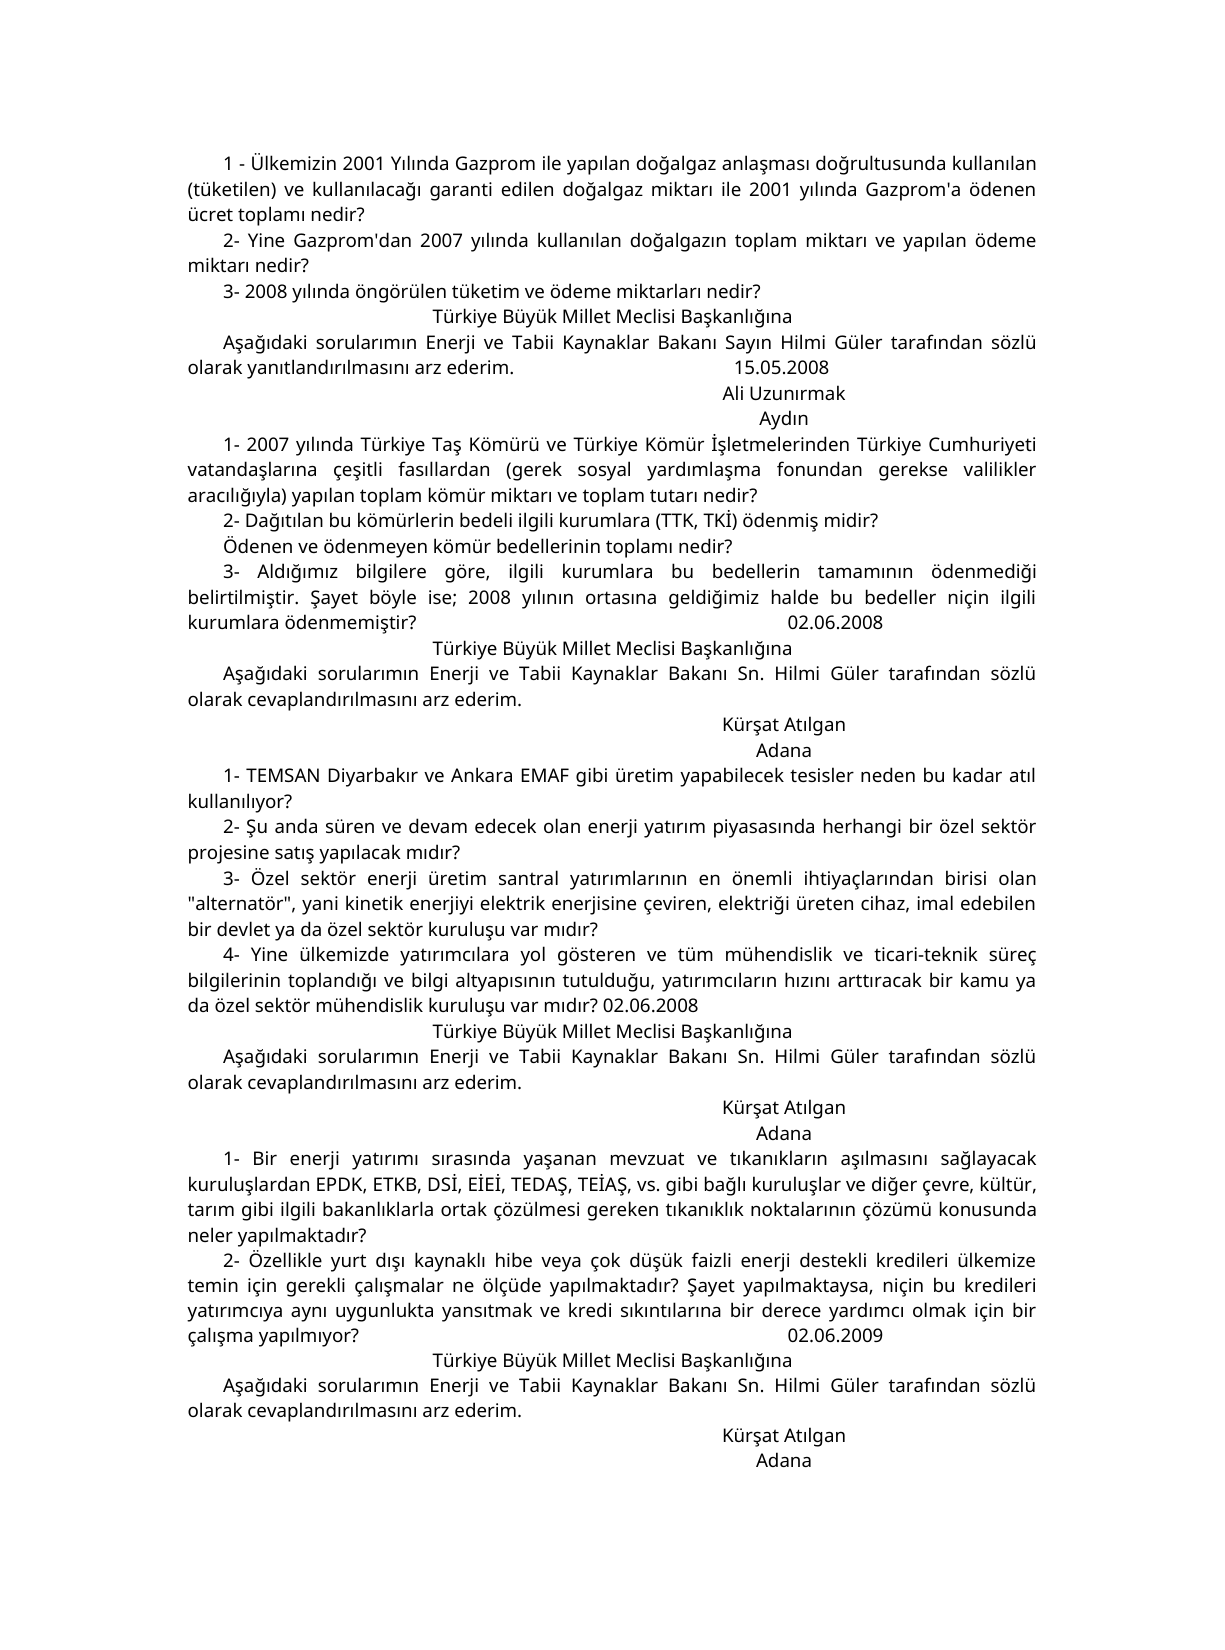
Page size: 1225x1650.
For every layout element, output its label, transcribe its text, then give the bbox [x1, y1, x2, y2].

text 2- Şu anda süren ve devam edecek olan enerji yatırım piyasasında herhangi bir özel sektör projesine satış yapılacak mıdır? [187, 813, 1037, 864]
text 1- 2007 yılında Türkiye Taş Kömürü ve Türkiye Kömür İşletmelerinden Türkiye Cumhuriyeti vatandaşlarına çeşitli fasıllardan (gerek sosyal yardımlaşma fonundan gerekse valilikler aracılığıyla) yapılan toplam kömür miktarı ve toplam tutarı nedir? [187, 431, 1037, 507]
text Aşağıdaki sorularımın Enerji ve Tabii Kaynaklar Bakanı Sn. Hilmi Güler tarafından sözlü olarak cevaplandırılmasını arz ederim. [187, 1043, 1037, 1094]
text 2- Yine Gazprom'dan 2007 yılında kullanılan doğalgazın toplam miktarı ve yapılan ödeme miktarı nedir? [187, 227, 1037, 278]
text 4- Yine ülkemizde yatırımcılara yol gösteren ve tüm mühendislik ve ticari-teknik süreç bilgilerinin toplandığı ve bilgi altyapısının tutulduğu, yatırımcıların hızını arttıracak bir kamu ya da özel sektör mühendislik kuruluşu var mıdır? 02.06.2008 [187, 941, 1037, 1018]
text Ali Uzunırmak [187, 380, 1037, 405]
text Adana [187, 1447, 1037, 1472]
text 2- Dağıtılan bu kömürlerin bedeli ilgili kurumlara (TTK, TKİ) ödenmiş midir? [187, 507, 1037, 533]
text Aşağıdaki sorularımın Enerji ve Tabii Kaynaklar Bakanı Sn. Hilmi Güler tarafından sözlü olarak cevaplandırılmasını arz ederim. [187, 660, 1037, 711]
text 2- Özellikle yurt dışı kaynaklı hibe veya çok düşük faizli enerji destekli kredileri ülkemize temin için gerekli çalışmalar ne ölçüde yapılmaktadır? Şayet yapılmaktaysa, niçin bu kredileri yatırımcıya aynı uygunlukta yansıtmak ve kredi sıkıntılarına bir derece yardımcı olmak için bir çalışma yapılmıyor? 02.06.2009 [187, 1247, 1037, 1347]
text Kürşat Atılgan [187, 1094, 1037, 1120]
text 3- Özel sektör enerji üretim santral yatırımlarının en önemli ihtiyaçlarından birisi olan "alternatör", yani kinetik enerjiyi elektrik enerjisine çeviren, elektriği üreten cihaz, imal edebilen bir devlet ya da özel sektör kuruluşu var mıdır? [187, 864, 1037, 941]
text Aşağıdaki sorularımın Enerji ve Tabii Kaynaklar Bakanı Sayın Hilmi Güler tarafından sözlü olarak yanıtlandırılmasını arz ederim. 15.05.2008 [187, 329, 1037, 380]
text 1 - Ülkemizin 2001 Yılında Gazprom ile yapılan doğalgaz anlaşması doğrultusunda kullanılan (tüketilen) ve kullanılacağı garanti edilen doğalgaz miktarı ile 2001 yılında Gazprom'a ödenen ücret toplamı nedir? [187, 150, 1037, 227]
text Türkiye Büyük Millet Meclisi Başkanlığına [187, 635, 1037, 660]
text Aşağıdaki sorularımın Enerji ve Tabii Kaynaklar Bakanı Sn. Hilmi Güler tarafından sözlü olarak cevaplandırılmasını arz ederim. [187, 1372, 1037, 1422]
text 3- Aldığımız bilgilere göre, ilgili kurumlara bu bedellerin tamamının ödenmediği belirtilmiştir. Şayet böyle ise; 2008 yılının ortasına geldiğimiz halde bu bedeller niçin ilgili kurumlara ödenmemiştir? 02.06.2008 [187, 558, 1037, 635]
text Ödenen ve ödenmeyen kömür bedellerinin toplamı nedir? [187, 533, 1037, 558]
text Adana [187, 737, 1037, 762]
text Kürşat Atılgan [187, 711, 1037, 737]
text Aydın [187, 405, 1037, 431]
text 1- Bir enerji yatırımı sırasında yaşanan mevzuat ve tıkanıkların aşılmasını sağlayacak kuruluşlardan EPDK, ETKB, DSİ, EİEİ, TEDAŞ, TEİAŞ, vs. gibi bağlı kuruluşlar ve diğer çevre, kültür, tarım gibi ilgili bakanlıklarla ortak çözülmesi gereken tıkanıklık noktalarının çözümü konusunda neler yapılmaktadır? [187, 1145, 1037, 1247]
text Türkiye Büyük Millet Meclisi Başkanlığına [187, 303, 1037, 329]
text Türkiye Büyük Millet Meclisi Başkanlığına [187, 1018, 1037, 1043]
text 1- TEMSAN Diyarbakır ve Ankara EMAF gibi üretim yapabilecek tesisler neden bu kadar atıl kullanılıyor? [187, 762, 1037, 813]
text Adana [187, 1120, 1037, 1145]
text Kürşat Atılgan [187, 1422, 1037, 1447]
text 3- 2008 yılında öngörülen tüketim ve ödeme miktarları nedir? [187, 278, 1037, 303]
text Türkiye Büyük Millet Meclisi Başkanlığına [187, 1347, 1037, 1372]
